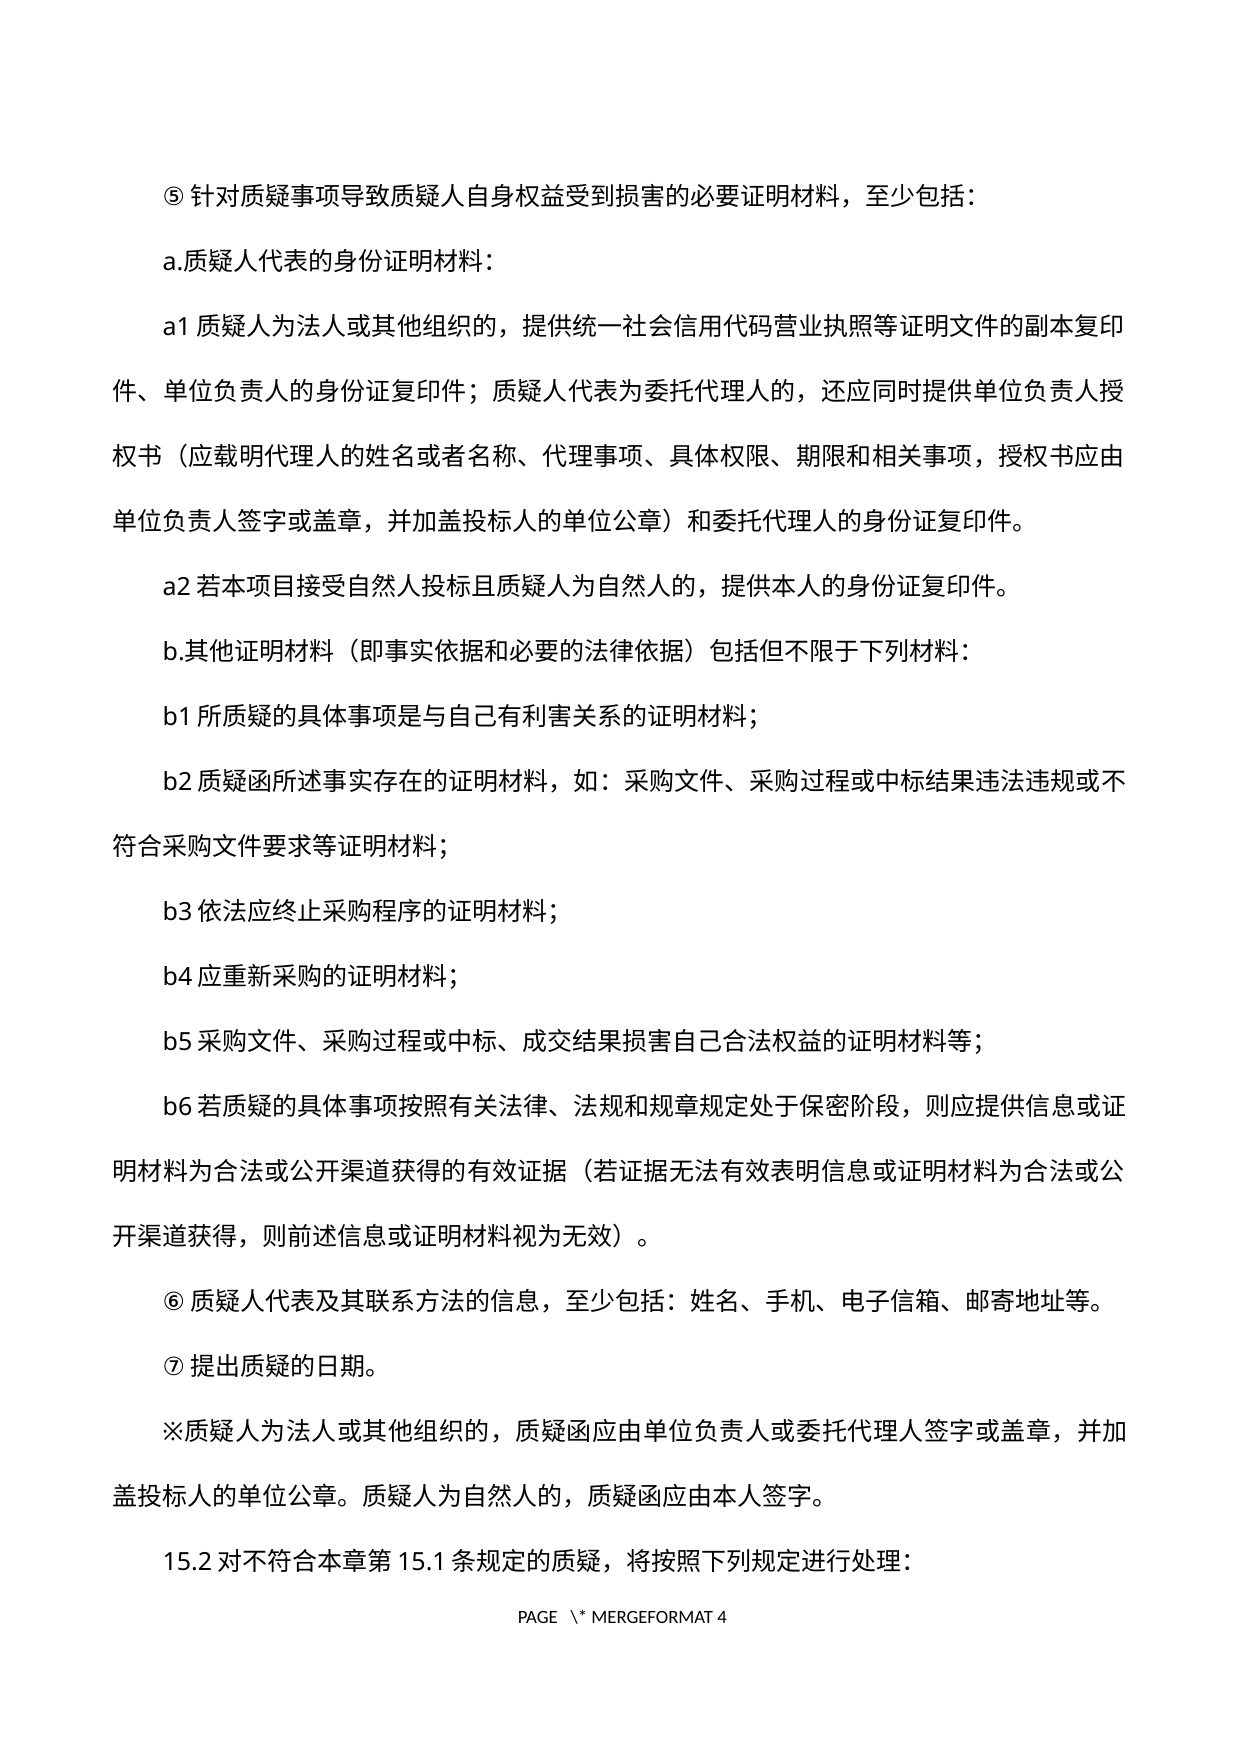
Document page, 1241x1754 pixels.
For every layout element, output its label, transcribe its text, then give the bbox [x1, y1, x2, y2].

text b2质疑函所述事实存在的证明材料，如：采购文件、采购过程或中标结果违法违规或不符合采购文件要求等证明材料； [112, 747, 1128, 877]
text ⑤针对质疑事项导致质疑人自身权益受到损害的必要证明材料，至少包括： [112, 162, 1128, 227]
text a1质疑人为法人或其他组织的，提供统一社会信用代码营业执照等证明文件的副本复印件、单位负责人的身份证复印件；质疑人代表为委托代理人的，还应同时提供单位负责人授权书（应载明代理人的姓名或者名称、代理事项、具体权限、期限和相关事项，授权书应由单位负责人签字或盖章，并加盖投标人的单位公章）和委托代理人的身份证复印件。 [112, 292, 1128, 552]
text b6若质疑的具体事项按照有关法律、法规和规章规定处于保密阶段，则应提供信息或证明材料为合法或公开渠道获得的有效证据（若证据无法有效表明信息或证明材料为合法或公开渠道获得，则前述信息或证明材料视为无效）。 [112, 1072, 1128, 1267]
text b.其他证明材料（即事实依据和必要的法律依据）包括但不限于下列材料： [112, 617, 1128, 682]
text ※质疑人为法人或其他组织的，质疑函应由单位负责人或委托代理人签字或盖章，并加盖投标人的单位公章。质疑人为自然人的，质疑函应由本人签字。 [112, 1397, 1128, 1527]
text a.质疑人代表的身份证明材料： [112, 227, 1128, 292]
text b5采购文件、采购过程或中标、成交结果损害自己合法权益的证明材料等； [112, 1007, 1128, 1072]
text ⑦提出质疑的日期。 [112, 1332, 1128, 1397]
text b1所质疑的具体事项是与自己有利害关系的证明材料； [112, 682, 1128, 747]
text a2若本项目接受自然人投标且质疑人为自然人的，提供本人的身份证复印件。 [112, 552, 1128, 617]
text 15.2对不符合本章第15.1条规定的质疑，将按照下列规定进行处理： [112, 1527, 1128, 1592]
text ⑥质疑人代表及其联系方法的信息，至少包括：姓名、手机、电子信箱、邮寄地址等。 [112, 1267, 1128, 1332]
text b4应重新采购的证明材料； [112, 942, 1128, 1007]
text b3依法应终止采购程序的证明材料； [112, 877, 1128, 942]
